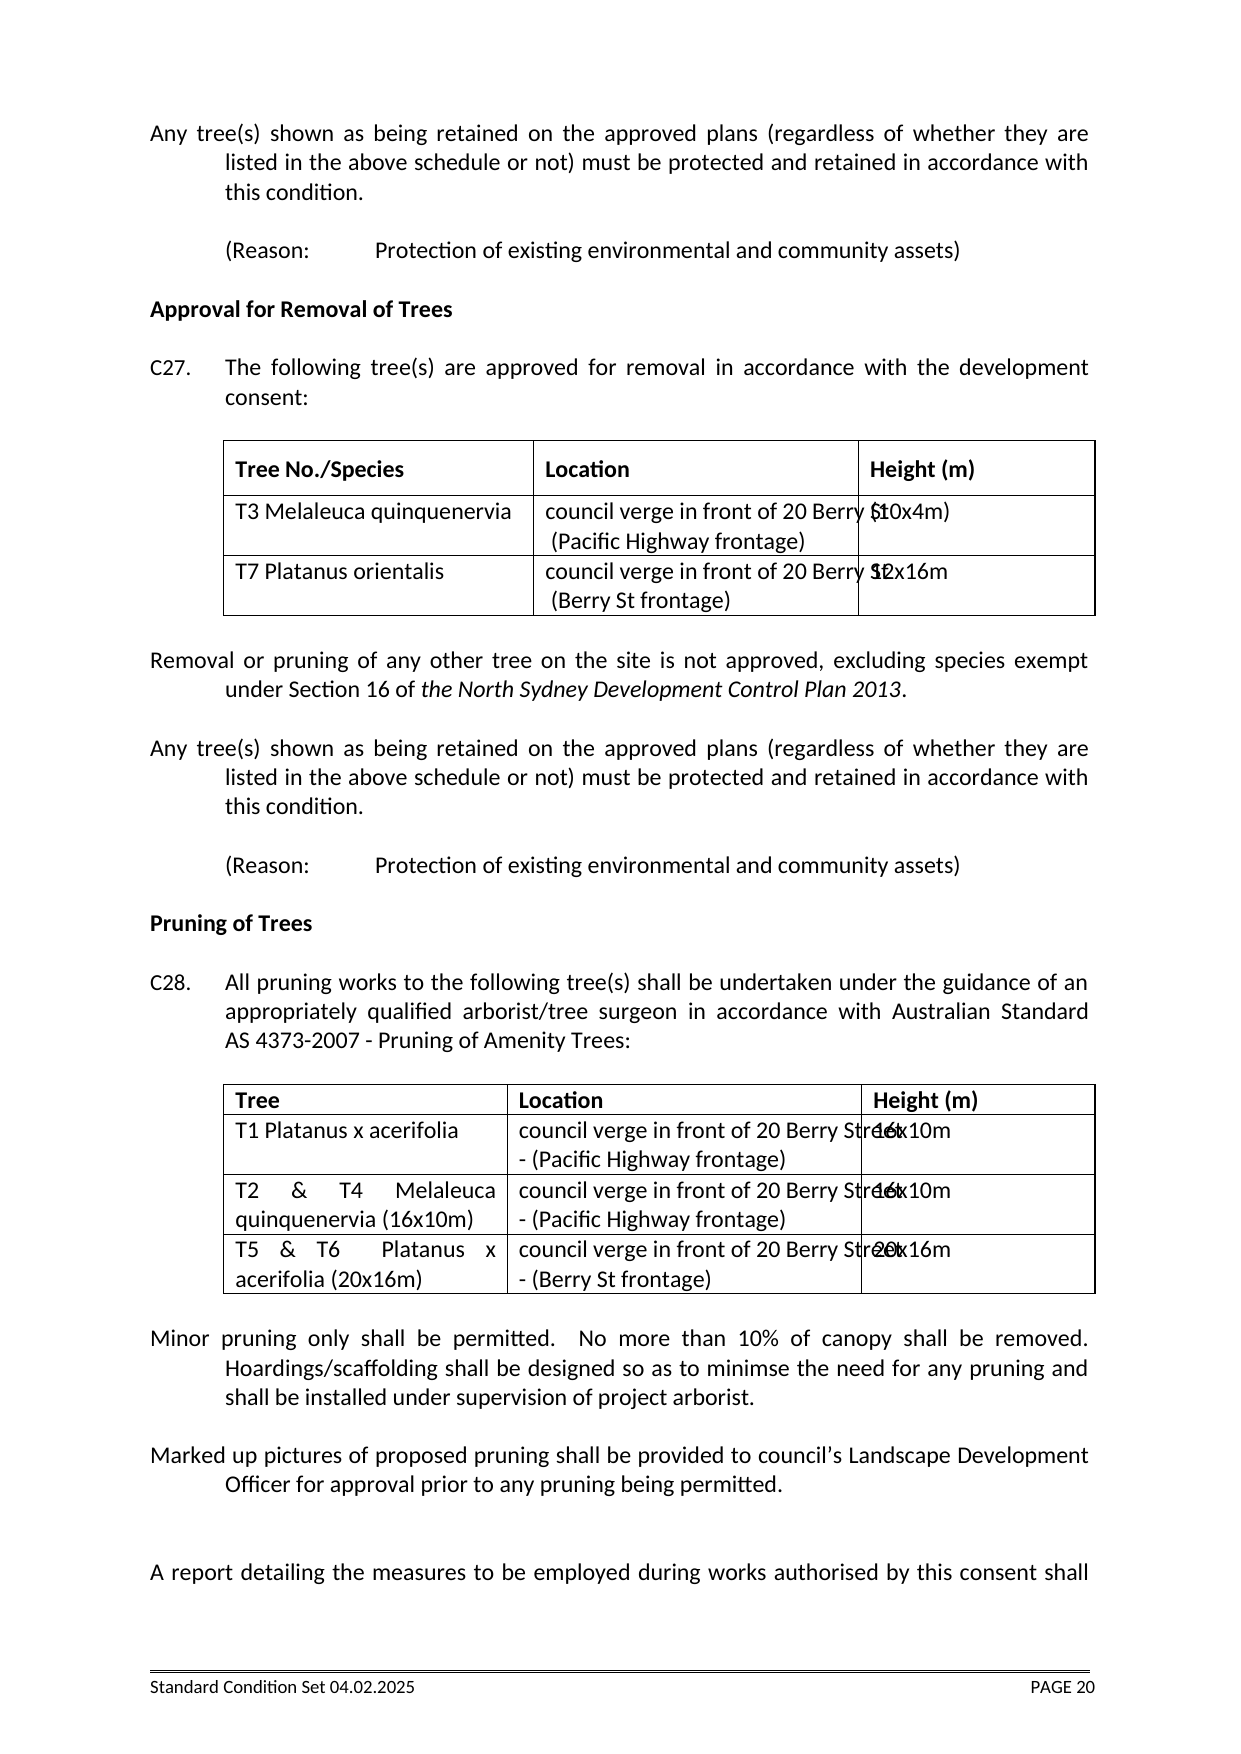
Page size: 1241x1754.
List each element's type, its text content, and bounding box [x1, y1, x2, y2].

table_header Tree [224, 1085, 507, 1114]
list All pruning works to the following tree(s) shall be undertaken under the guidance of an appropriately qualified arborist/tree surgeon in accordance with Australian Standard AS 4373-2007 - Pruning of Amenity Trees: [150, 967, 1090, 1055]
table_header Location [534, 441, 858, 495]
text Any tree(s) shown as being retained on the approved plans (regardless of whether they are listed in the above schedule or not) must be protected and retained in accordance with this condition. [150, 733, 1090, 821]
list The following tree(s) are approved for removal in accordance with the development consent: [150, 352, 1090, 411]
subtitle Pruning of Trees C50 [150, 908, 1090, 938]
text (Reason: Protection of existing environmental and community assets) [225, 235, 1090, 264]
table_cell (10x4m) [859, 496, 1094, 555]
text Marked up pictures of proposed pruning shall be provided to council’s Landscape Development Officer for approval prior to any pruning being permitted. [150, 1440, 1090, 1498]
table_cell 16x10m [862, 1175, 1094, 1233]
table_cell council verge in front of 20 Berry St (Berry St frontage) [534, 556, 858, 614]
table_cell T5 & T6 Platanus x acerifolia (20x16m) [224, 1235, 507, 1293]
text Any tree(s) shown as being retained on the approved plans (regardless of whether they are listed in the above schedule or not) must be protected and retained in accordance with this condition. [150, 118, 1090, 206]
text Minor pruning only shall be permitted. No more than 10% of canopy shall be removed. Hoardings/scaffolding shall be designed so as to minimse the need for any pruning and shall be installed under supervision of project arborist. [150, 1323, 1090, 1411]
table_cell council verge in front of 20 Berry St (Pacific Highway frontage) [534, 496, 858, 555]
table_header Height (m) [859, 441, 1094, 495]
table_header Height (m) [862, 1085, 1094, 1114]
subtitle Approval for Removal of Trees C49 [150, 294, 1090, 323]
table_header Location [508, 1085, 861, 1114]
table_cell council verge in front of 20 Berry Street - (Pacific Highway frontage) [508, 1115, 861, 1174]
table_cell T1 Platanus x acerifolia [224, 1115, 507, 1174]
text Removal or pruning of any other tree on the site is not approved, excluding species exempt under Section 16 of the North Sydney Development Control Plan 2013. [150, 645, 1090, 703]
table_cell 12x16m [859, 556, 1094, 614]
table_cell council verge in front of 20 Berry Street - (Pacific Highway frontage) [508, 1175, 861, 1233]
table_cell T3 Melaleuca quinquenervia [224, 496, 533, 555]
table_cell council verge in front of 20 Berry Street - (Berry St frontage) [508, 1235, 861, 1293]
table_cell 16x10m [862, 1115, 1094, 1174]
text (Reason: Protection of existing environmental and community assets) [225, 850, 1090, 879]
table_cell 20x16m [862, 1235, 1094, 1293]
table_cell T2 & T4 Melaleuca quinquenervia (16x10m) [224, 1175, 507, 1233]
table_header Tree No./Species [224, 441, 533, 495]
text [150, 1557, 1090, 1586]
table_cell T7 Platanus orientalis [224, 556, 533, 614]
